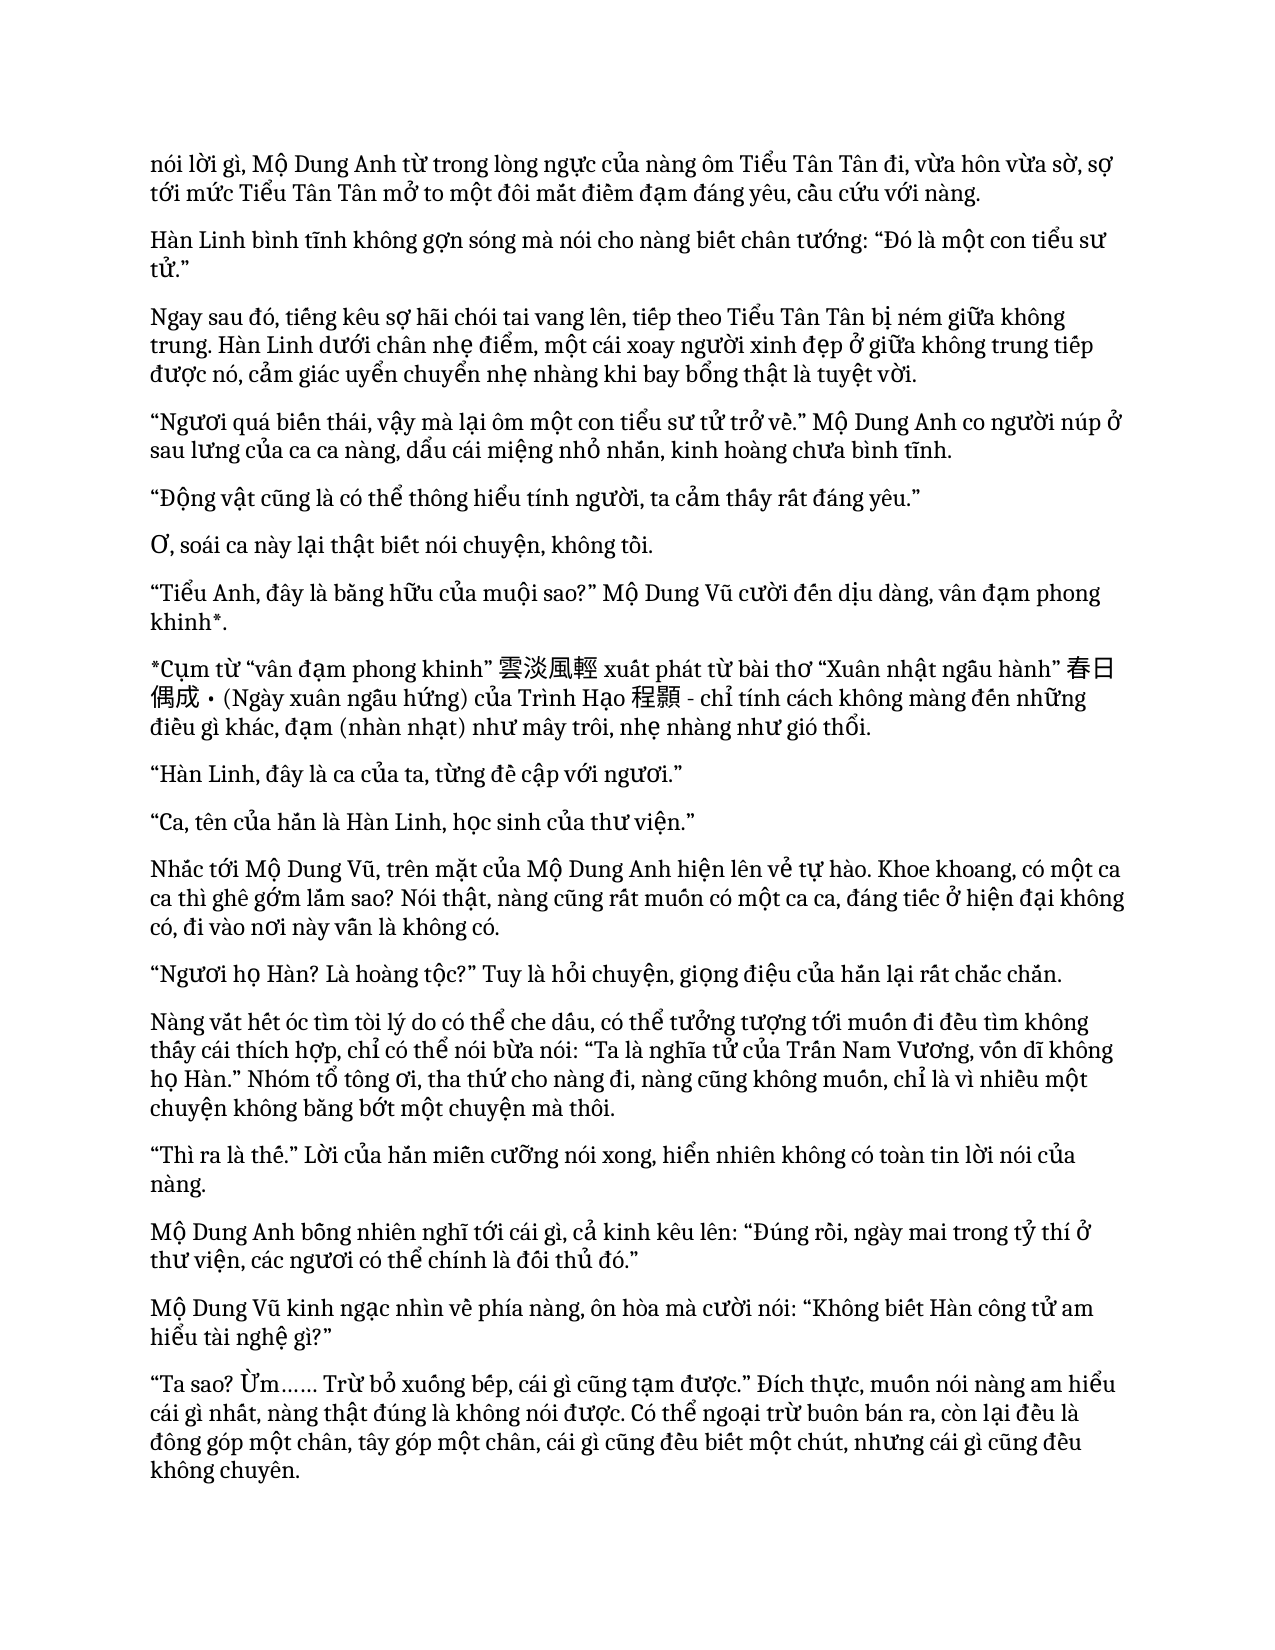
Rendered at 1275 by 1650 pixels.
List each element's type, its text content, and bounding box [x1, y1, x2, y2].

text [150, 150, 1125, 207]
text Nhắc tới Mộ Dung Vũ, trên mặt của Mộ Dung Anh hiện lên vẻ tự hào. Khoe khoang, có một ca ca thì ghê gớm lắm sao? Nói thật, nàng cũng rất muốn có một ca ca, đáng tiếc ở hiện đại không có, đi vào nơi này vẫn là không có. [150, 855, 1125, 941]
text Hàn Linh bình tĩnh không gợn sóng mà nói cho nàng biết chân tướng: “Đó là một con tiểu sư tử.” [150, 226, 1125, 284]
text “Ngươi họ Hàn? Là hoàng tộc?” Tuy là hỏi chuyện, giọng điệu của hắn lại rất chắc chắn. [150, 960, 1125, 989]
text “Ta sao? Ừm…… Trừ bỏ xuống bếp, cái gì cũng tạm được.” Đích thực, muốn nói nàng am hiểu cái gì nhất, nàng thật đúng là không nói được. Có thể ngoại trừ buôn bán ra, còn lại đều là đông góp một chân, tây góp một chân, cái gì cũng đều biết một chút, nhưng cái gì cũng đều không chuyên. [150, 1370, 1125, 1485]
text Ơ, soái ca này lại thật biết nói chuyện, không tồi. [150, 531, 1125, 560]
text Mộ Dung Anh bỗng nhiên nghĩ tới cái gì, cả kinh kêu lên: “Đúng rồi, ngày mai trong tỷ thí ở thư viện, các ngươi có thể chính là đối thủ đó.” [150, 1217, 1125, 1275]
text “Ngươi quá biến thái, vậy mà lại ôm một con tiểu sư tử trở về.” Mộ Dung Anh co người núp ở sau lưng của ca ca nàng, dẩu cái miệng nhỏ nhắn, kinh hoàng chưa bình tĩnh. [150, 407, 1125, 465]
text Ngay sau đó, tiếng kêu sợ hãi chói tai vang lên, tiếp theo Tiểu Tân Tân bị ném giữa không trung. Hàn Linh dưới chân nhẹ điểm, một cái xoay người xinh đẹp ở giữa không trung tiếp được nó, cảm giác uyển chuyển nhẹ nhàng khi bay bổng thật là tuyệt vời. [150, 302, 1125, 389]
text Nàng vắt hết óc tìm tòi lý do có thể che dấu, có thể tưởng tượng tới muốn đi đều tìm không thấy cái thích hợp, chỉ có thể nói bừa nói: “Ta là nghĩa tử của Trấn Nam Vương, vốn dĩ không họ Hàn.” Nhóm tổ tông ơi, tha thứ cho nàng đi, nàng cũng không muốn, chỉ là vì nhiều một chuyện không bằng bớt một chuyện mà thôi. [150, 1007, 1125, 1122]
text “Động vật cũng là có thể thông hiểu tính người, ta cảm thấy rất đáng yêu.” [150, 484, 1125, 512]
text Mộ Dung Vũ kinh ngạc nhìn về phía nàng, ôn hòa mà cười nói: “Không biết Hàn công tử am hiểu tài nghệ gì?” [150, 1294, 1125, 1351]
text “Thì ra là thế.” Lời của hắn miễn cưỡng nói xong, hiển nhiên không có toàn tin lời nói của nàng. [150, 1141, 1125, 1199]
text *Cụm từ “vân đạm phong khinh” 雲淡風輕 xuất phát từ bài thơ “Xuân nhật ngẫu hành” 春日偶成 • (Ngày xuân ngẫu hứng) của Trình Hạo 程顥 - chỉ tính cách không màng đến những điều gì khác, đạm (nhàn nhạt) như mây trôi, nhẹ nhàng như gió thổi. [150, 655, 1125, 741]
text “Tiểu Anh, đây là bằng hữu của muội sao?” Mộ Dung Vũ cười đến dịu dàng, vân đạm phong khinh*. [150, 579, 1125, 636]
text “Hàn Linh, đây là ca của ta, từng đề cập với ngươi.” [150, 760, 1125, 789]
text “Ca, tên của hắn là Hàn Linh, học sinh của thư viện.” [150, 807, 1125, 836]
